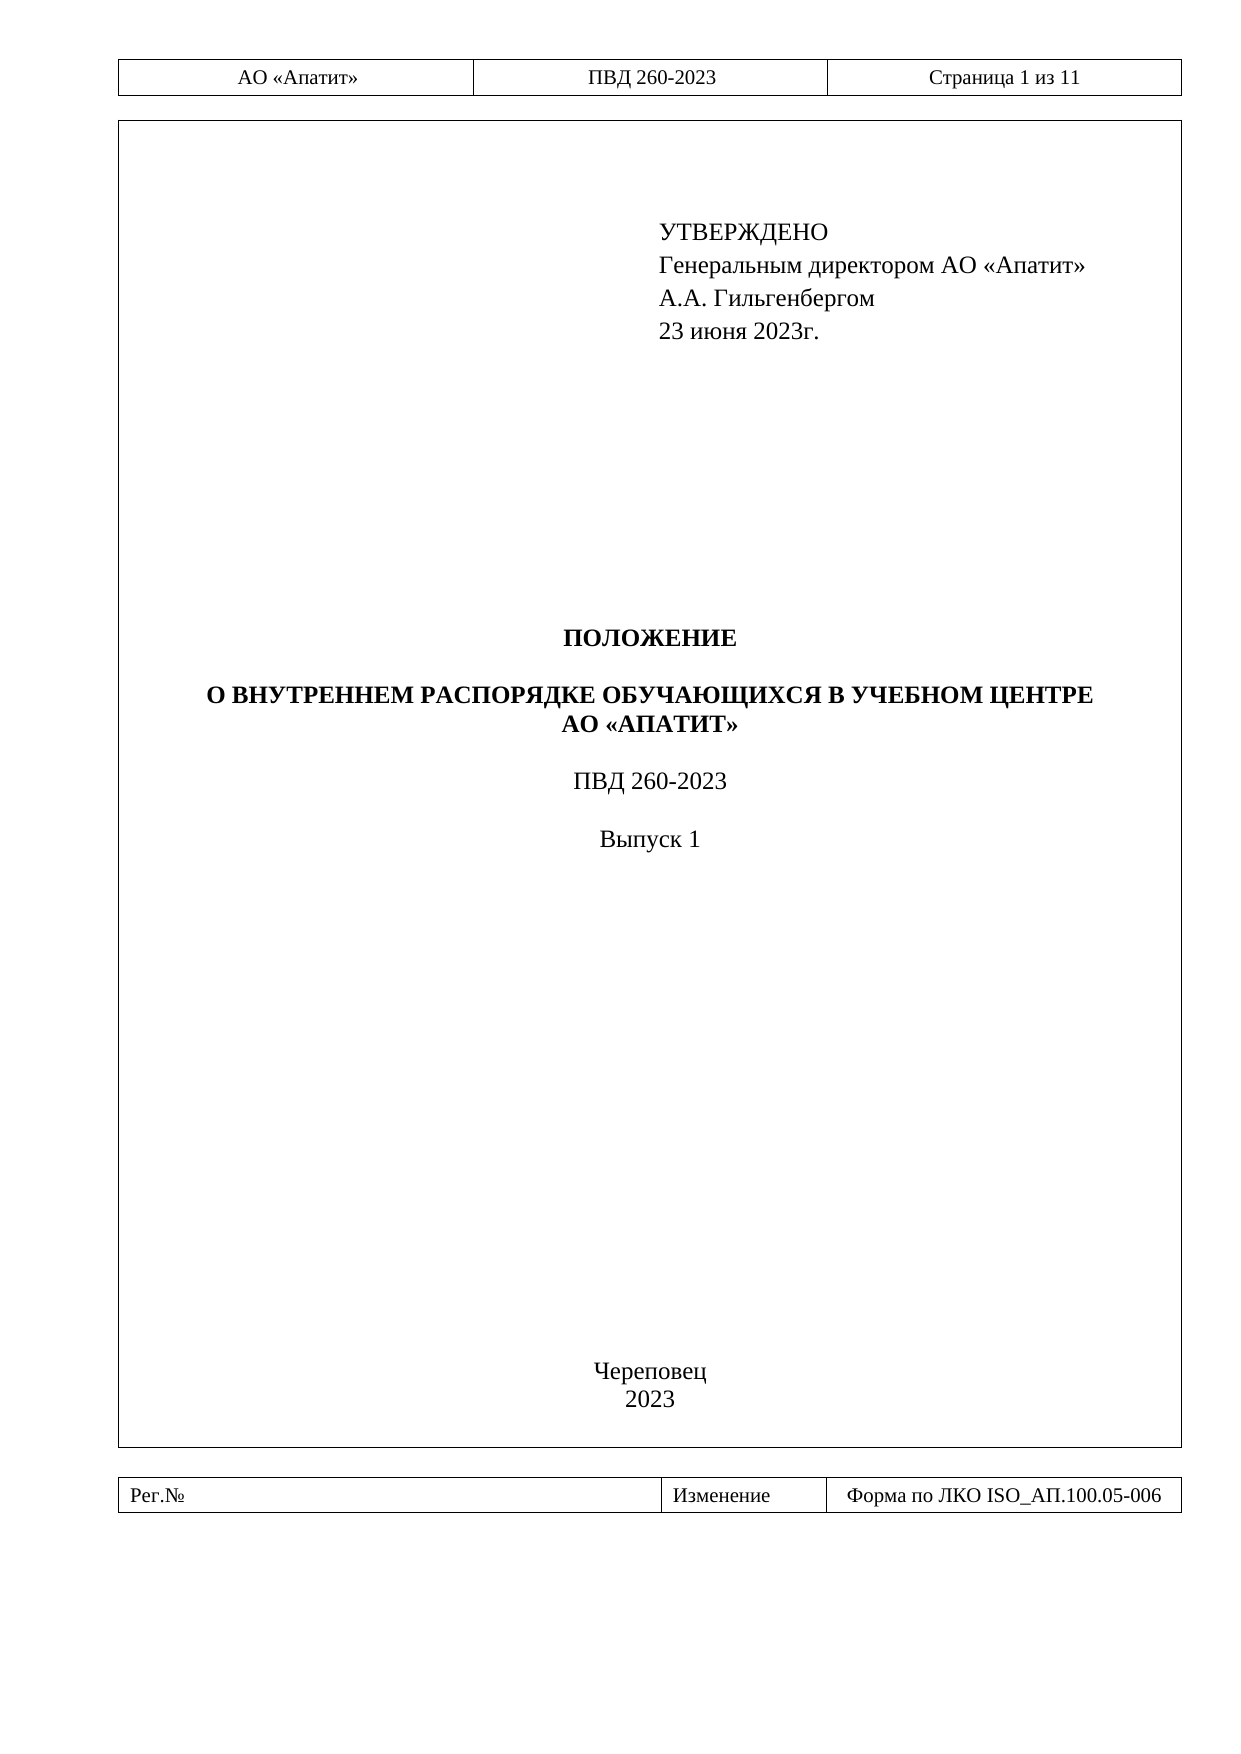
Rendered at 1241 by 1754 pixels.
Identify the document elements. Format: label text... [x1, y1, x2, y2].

table_header ПОЛОЖЕНИЕ о внутреннем распорядке обучающихся в УЧЕБНОМ ЦЕНТРЕ АО «Апатит» ПВД 260-2023 Выпуск 1 Череповец 2023 [119, 121, 1181, 1447]
table_header Рег.№ [119, 1478, 661, 1512]
table_header Изменение [662, 1478, 826, 1512]
table_header Форма по ЛКО ISO_АП.100.05-006 [827, 1478, 1181, 1512]
